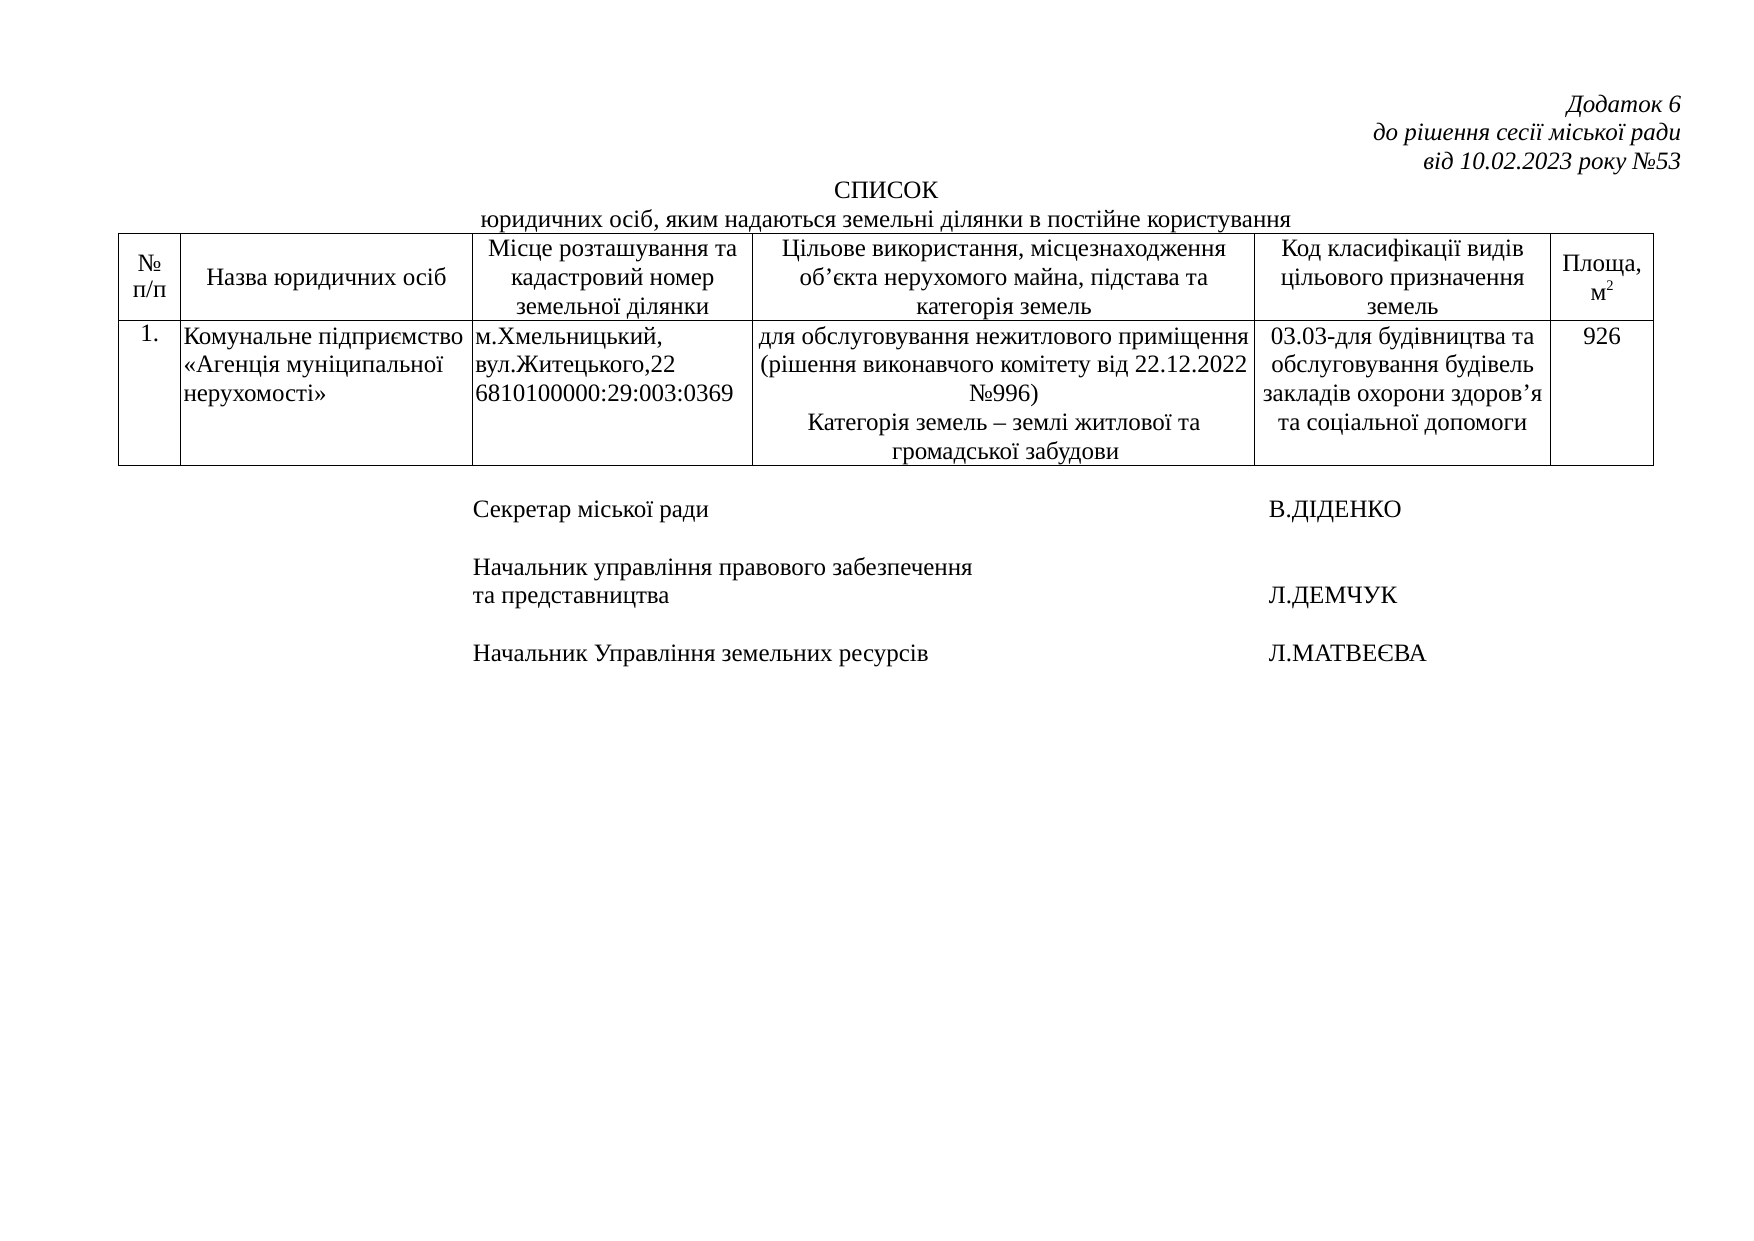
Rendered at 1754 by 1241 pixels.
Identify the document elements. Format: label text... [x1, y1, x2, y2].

table_cell 926 [1551, 321, 1653, 464]
table_cell 03.03-для будівництва та обслуговування будівель закладів охорони здоров’я та соціальної допомоги [1255, 321, 1550, 464]
table_cell м.Хмельницький, вул.Житецького,22 6810100000:29:003:0369 [473, 321, 752, 464]
table_header Цільове використання, місцезнаходження об’єкта нерухомого майна, підстава та категорія земель [753, 234, 1254, 320]
table_header Місце розташування та кадастровий номер земельної ділянки [473, 234, 752, 320]
table_header № п/п [119, 234, 180, 320]
text Начальник Управління земельних ресурсів Л.МАТВЕЄВА [473, 638, 1683, 667]
text та представництва Л.ДЕМЧУК [473, 581, 1683, 609]
table_cell для обслуговування нежитлового приміщення (рішення виконавчого комітету від 22.12.2022 №996) Категорія земель – землі житлової та громадської забудови [753, 321, 1254, 464]
text до рішення сесії міської ради [561, 117, 1683, 146]
text Начальник управління правового забезпечення [473, 552, 1683, 581]
table_header Назва юридичних осіб [181, 234, 472, 320]
text від 10.02.2023 року №53 [561, 146, 1683, 175]
table_header Площа, м2 [1551, 234, 1653, 320]
table_header Код класифікації видів цільового призначення земель [1255, 234, 1550, 320]
text Додаток 6 [561, 89, 1683, 117]
text Секретар міської ради В.ДІДЕНКО [473, 494, 1683, 523]
text СПИСОК [89, 175, 1683, 204]
text юридичних осіб, яким надаються земельні ділянки в постійне користування [89, 204, 1683, 232]
table_cell 1. [119, 321, 180, 464]
table_cell Комунальне підприємство «Агенція муніципальної нерухомості» [181, 321, 472, 464]
